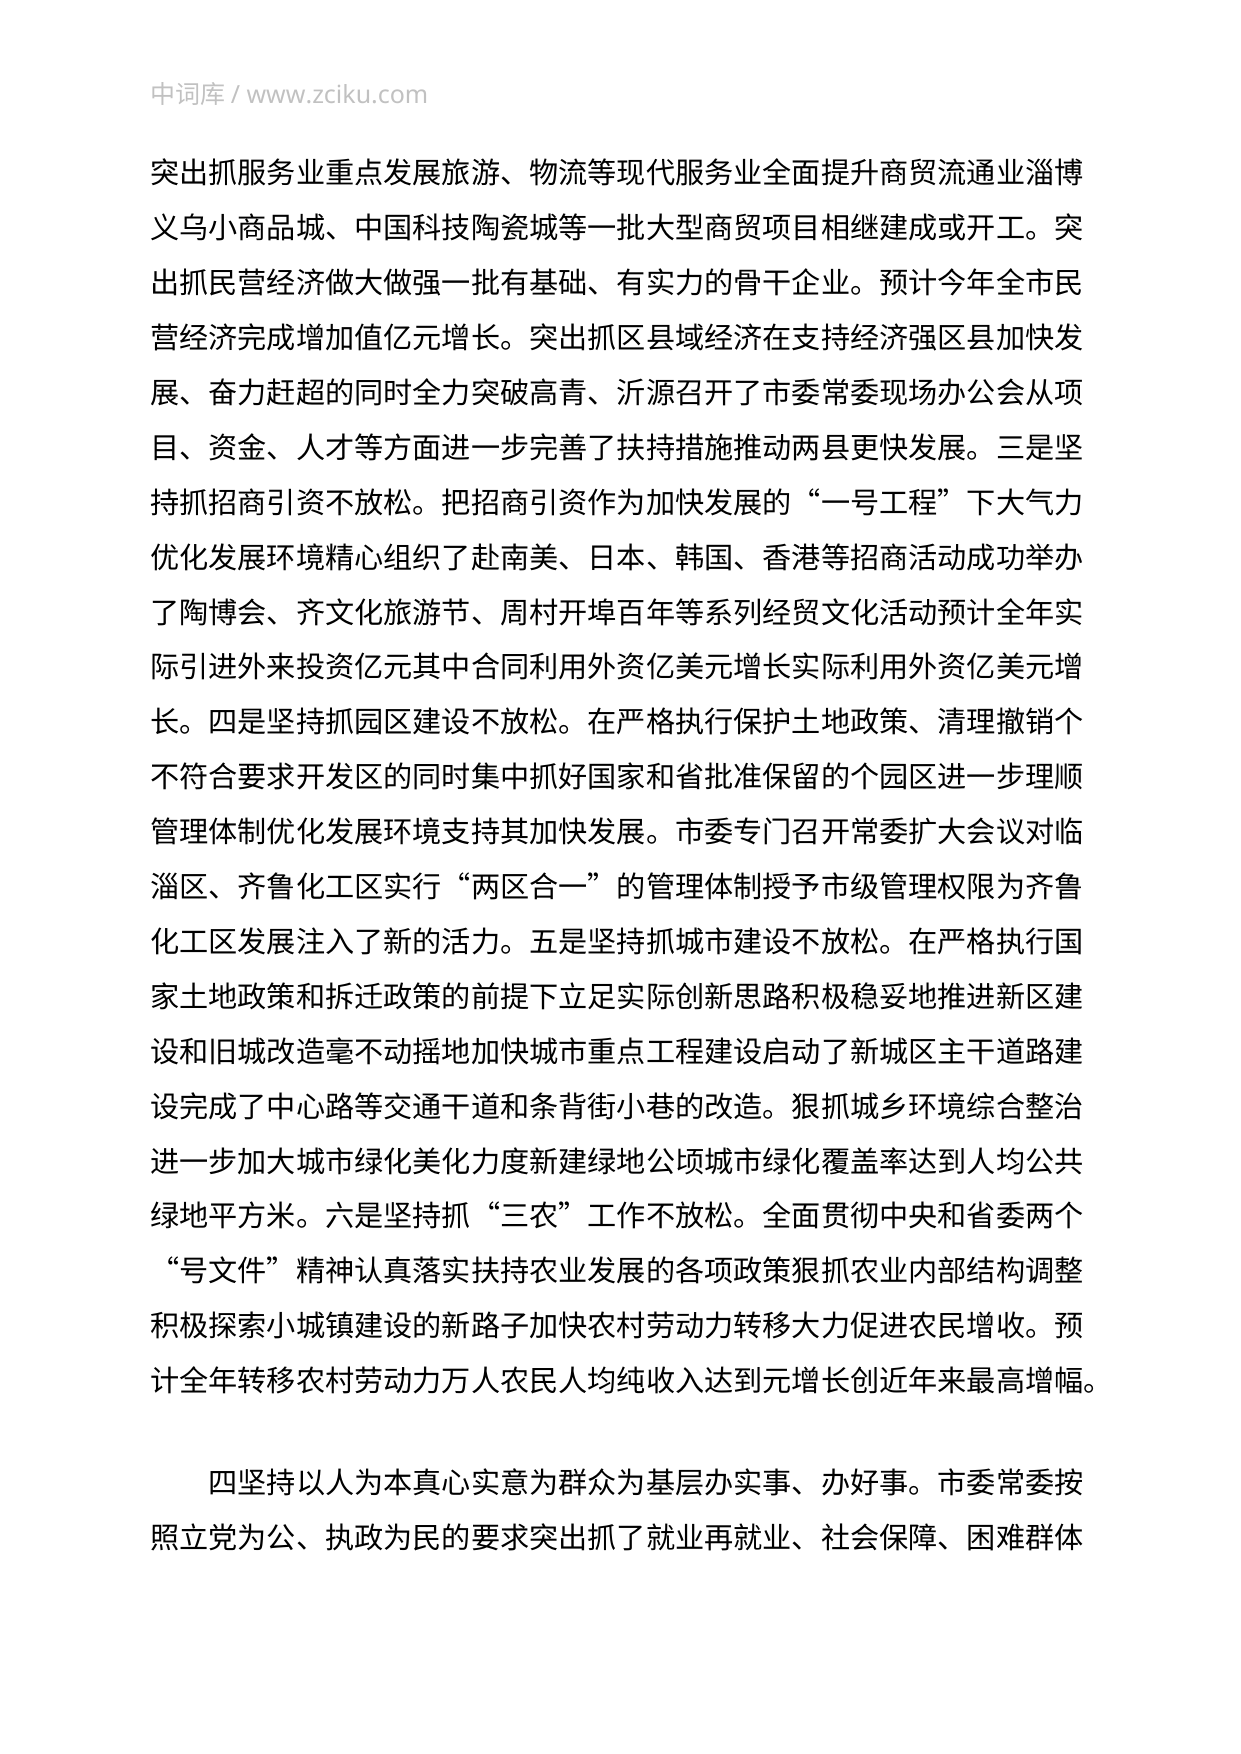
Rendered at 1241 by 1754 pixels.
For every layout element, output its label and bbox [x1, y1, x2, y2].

text [150, 1459, 1090, 1557]
text [150, 150, 1090, 1400]
